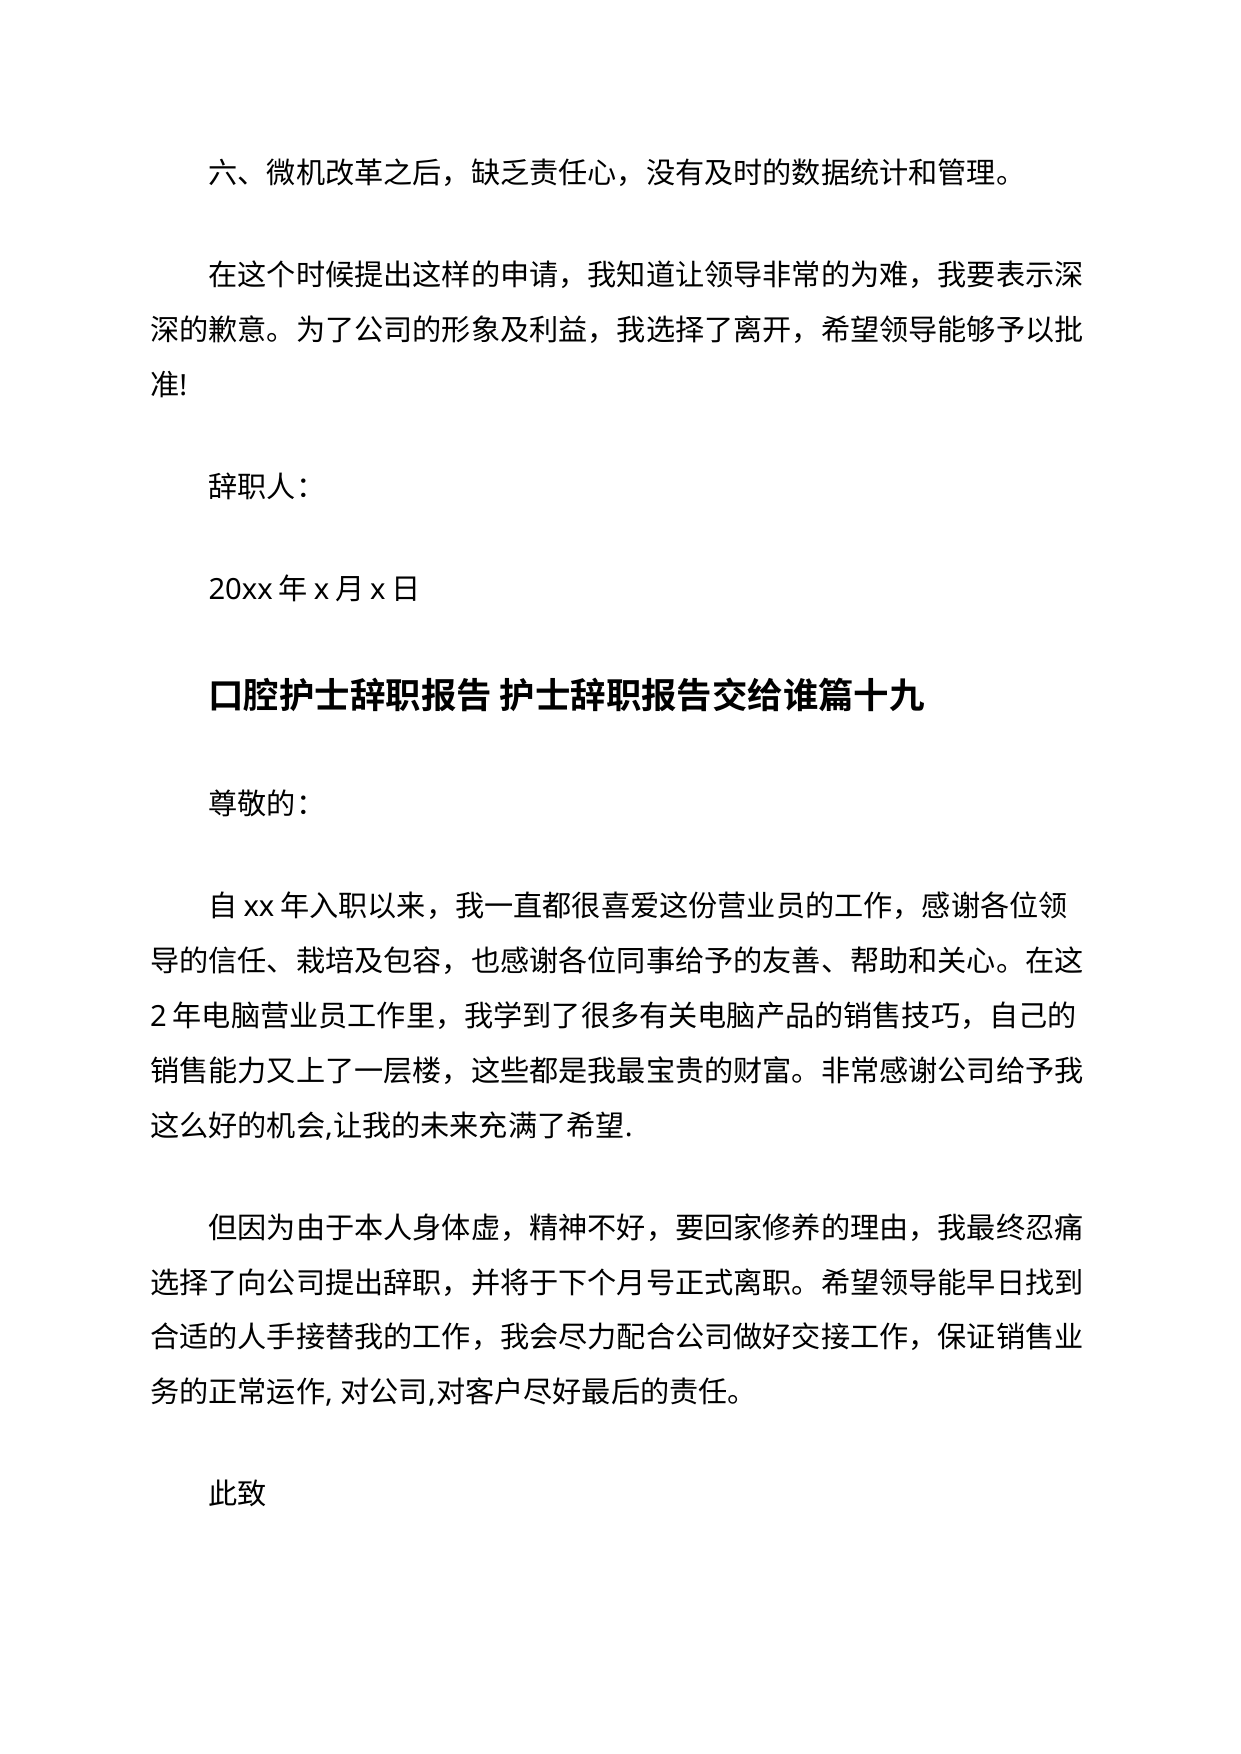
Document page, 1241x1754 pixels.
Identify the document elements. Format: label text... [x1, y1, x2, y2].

text 辞职人： [150, 463, 1090, 506]
text 尊敬的： [150, 781, 1090, 823]
text 在这个时候提出这样的申请，我知道让领导非常的为难，我要表示深深的歉意。为了公司的形象及利益，我选择了离开，希望领导能够予以批准! [150, 252, 1090, 404]
text 六、微机改革之后，缺乏责任心，没有及时的数据统计和管理。 [150, 150, 1090, 192]
text 20xx年x月x日 [150, 565, 1090, 608]
text 自xx年入职以来，我一直都很喜爱这份营业员的工作，感谢各位领导的信任、栽培及包容，也感谢各位同事给予的友善、帮助和关心。在这2年电脑营业员工作里，我学到了很多有关电脑产品的销售技巧，自己的销售能力又上了一层楼，这些都是我最宝贵的财富。非常感谢公司给予我这么好的机会,让我的未来充满了希望. [150, 882, 1090, 1145]
text 此致 [150, 1471, 1090, 1513]
text 但因为由于本人身体虚，精神不好，要回家修养的理由，我最终忍痛选择了向公司提出辞职，并将于下个月号正式离职。希望领导能早日找到合适的人手接替我的工作，我会尽力配合公司做好交接工作，保证销售业务的正常运作, 对公司,对客户尽好最后的责任。 [150, 1204, 1090, 1411]
text 口腔护士辞职报告 护士辞职报告交给谁篇十九 [150, 667, 1090, 718]
